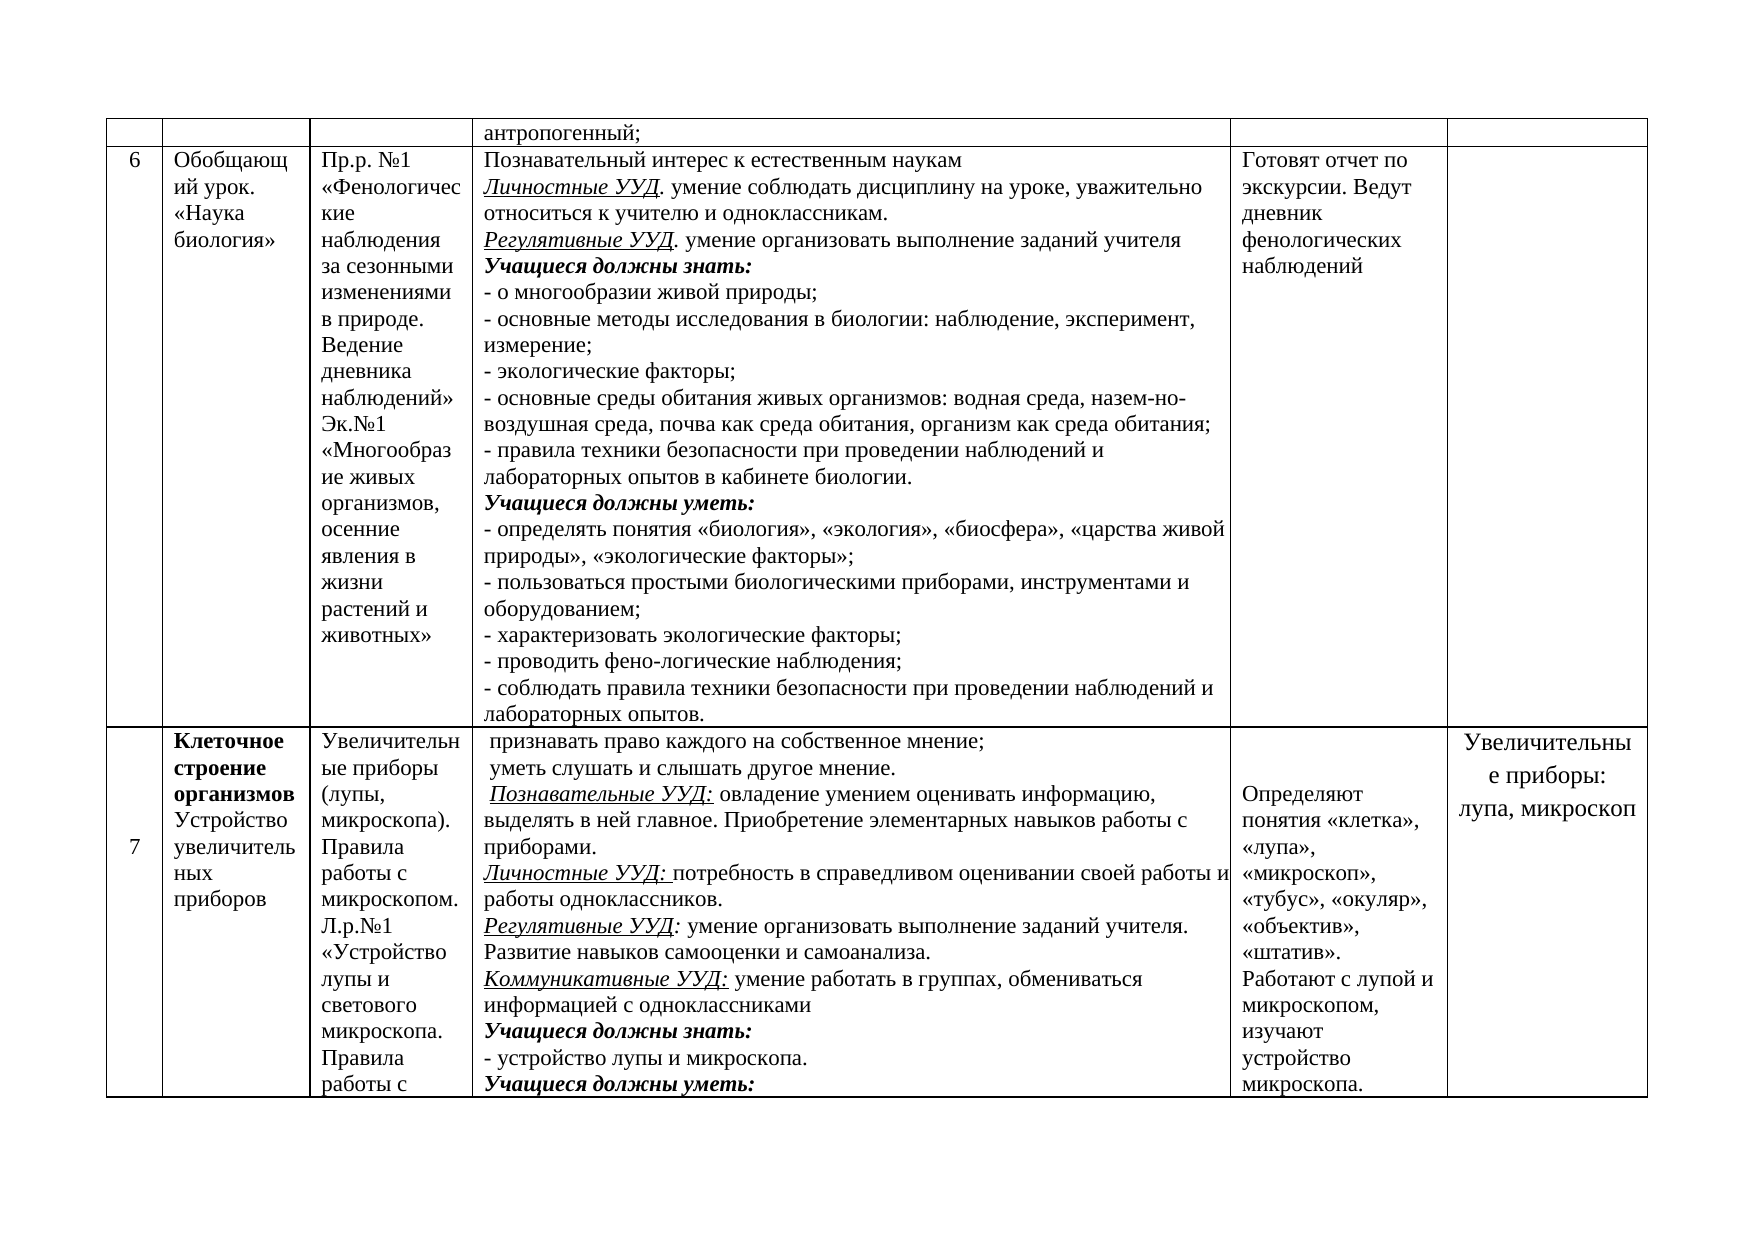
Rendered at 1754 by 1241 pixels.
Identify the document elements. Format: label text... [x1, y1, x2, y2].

table_cell 5 [107, 119, 162, 146]
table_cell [311, 728, 472, 1096]
table_cell Обобщающий урок. «Наука биология» [163, 147, 309, 726]
table_cell 7 [107, 728, 162, 1096]
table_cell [473, 728, 1230, 1096]
table_cell Познавательный интерес к естественным наукам Личностные УУД. умение соблюдать дисциплину на уроке, уважительно относиться к учителю и одноклассникам. Регулятивные УУД. умение организовать выполнение заданий учителя Учащиеся должны знать: - о многообразии живой природы; - основные методы исследования в биологии: наблюдение, эксперимент, измерение; - экологические факторы; - основные среды обитания живых организмов: водная среда, назем-но-воздушная среда, почва как среда обитания, организм как среда обитания; - правила техники безопасности при проведении наблюдений и лабораторных опытов в кабинете биологии. Учащиеся должны уметь: - определять понятия «биология», «экология», «биосфера», «царства живой природы», «экологические факторы»; - пользоваться простыми биологическими приборами, инструментами и оборудованием; - характеризовать экологические факторы; - проводить фено-логические наблюдения; - соблюдать правила техники безопасности при проведении наблюдений и лабораторных опытов. [473, 147, 1230, 726]
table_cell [311, 119, 472, 146]
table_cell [1231, 119, 1447, 146]
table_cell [163, 728, 309, 1096]
table_cell [1448, 147, 1647, 726]
table_cell Готовят отчет по экскурсии. Ведут дневник фенологических наблюдений [1231, 147, 1447, 726]
table_cell [1448, 119, 1647, 146]
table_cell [163, 119, 309, 146]
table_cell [1448, 728, 1647, 1096]
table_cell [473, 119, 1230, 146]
table_cell Пр.р. №1 «Фенологические наблюдения за сезонными изменениями в природе. Ведение дневника наблюдений» Эк.№1 «Многообразие живых организмов, осенние явления в жизни растений и животных» [311, 147, 472, 726]
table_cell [1231, 728, 1447, 1096]
table_cell 6 [107, 147, 162, 726]
